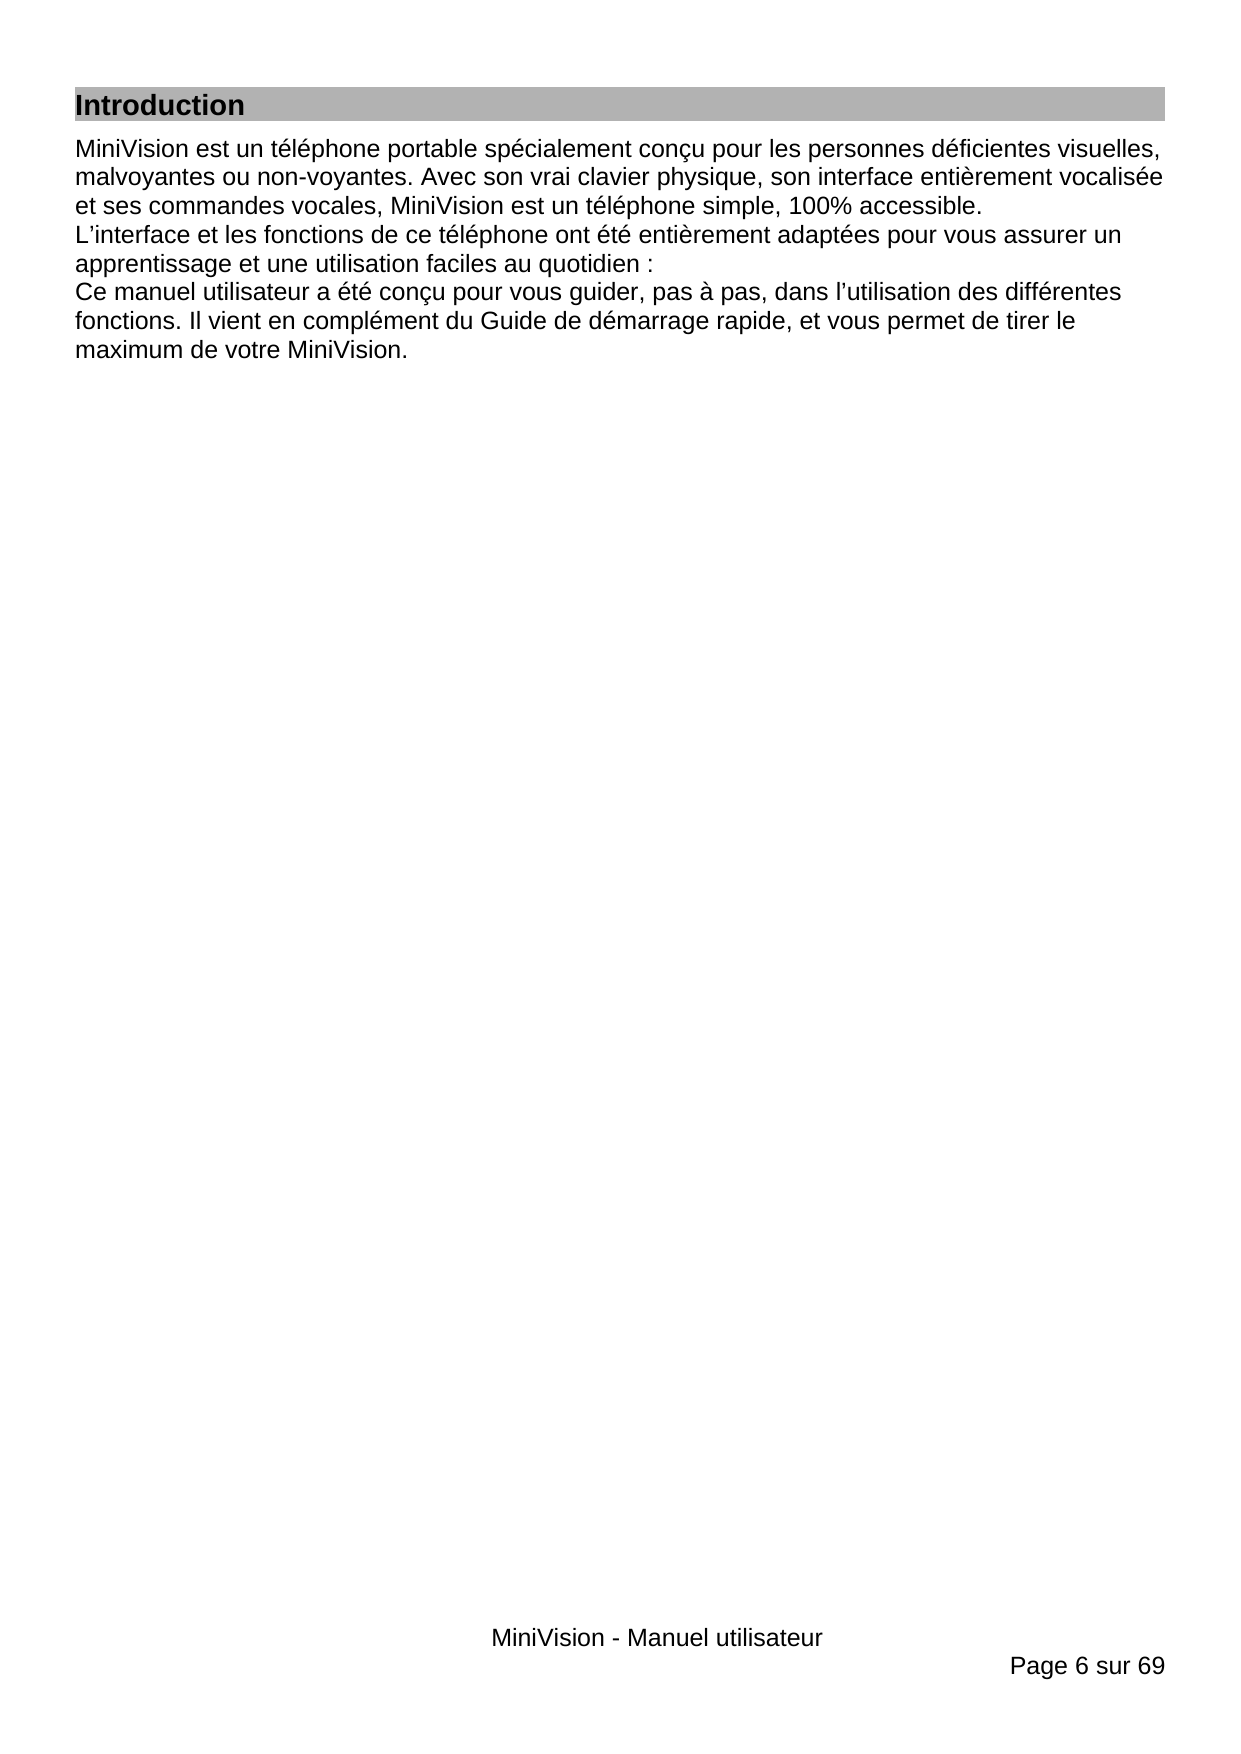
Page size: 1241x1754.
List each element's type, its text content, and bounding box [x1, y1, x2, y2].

text L’interface et les fonctions de ce téléphone ont été entièrement adaptées pour vous assurer un apprentissage et une utilisation faciles au quotidien : [75, 220, 1165, 277]
subtitle Introduction [75, 87, 1165, 121]
text MiniVision est un téléphone portable spécialement conçu pour les personnes déficientes visuelles, malvoyantes ou non-voyantes. Avec son vrai clavier physique, son interface entièrement vocalisée et ses commandes vocales, MiniVision est un téléphone simple, 100% accessible. [75, 133, 1165, 220]
text Ce manuel utilisateur a été conçu pour vous guider, pas à pas, dans l’utilisation des différentes fonctions. Il vient en complément du Guide de démarrage rapide, et vous permet de tirer le maximum de votre MiniVision. [75, 277, 1165, 363]
